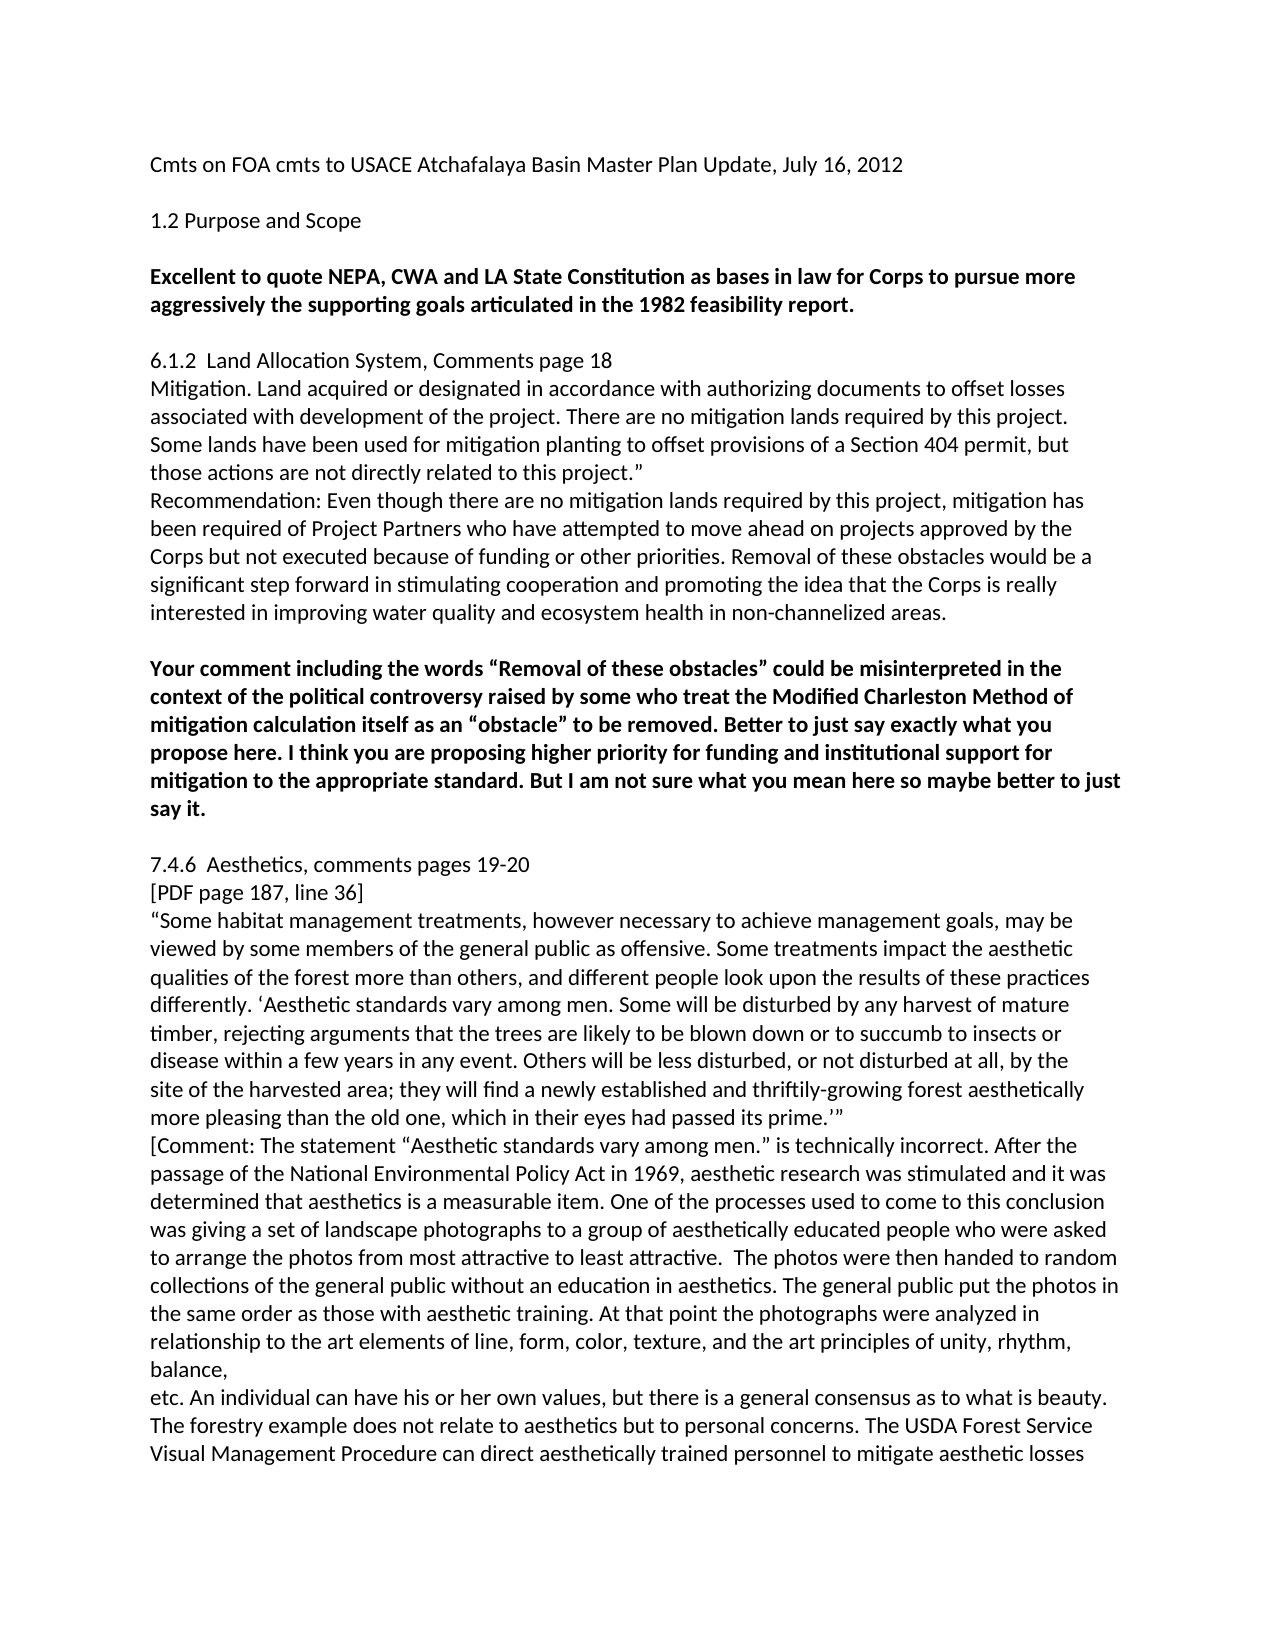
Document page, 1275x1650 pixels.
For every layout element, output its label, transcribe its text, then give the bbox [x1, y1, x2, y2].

text Excellent to quote NEPA, CWA and LA State Constitution as bases in law for Corps to pursue more aggressively the supporting goals articulated in the 1982 feasibility report. [150, 262, 1125, 318]
text [PDF page 187, line 36] [150, 878, 1125, 907]
text the same order as those with aesthetic training. At that point the photographs were analyzed in relationship to the art elements of line, form, color, texture, and the art principles of unity, rhythm, balance, [150, 1299, 1125, 1383]
text differently. ‘Aesthetic standards vary among men. Some will be disturbed by any harvest of mature [150, 991, 1125, 1019]
text 1.2 Purpose and Scope [150, 206, 1125, 234]
text Your comment including the words “Removal of these obstacles” could be misinterpreted in the context of the political controversy raised by some who treat the Modified Charleston Method of mitigation calculation itself as an “obstacle” to be removed. Better to just say exactly what you propose here. I think you are proposing higher priority for funding and institutional support for mitigation to the appropriate standard. But I am not sure what you mean here so maybe better to just say it. [150, 654, 1125, 822]
text etc. An individual can have his or her own values, but there is a general consensus as to what is beauty. [150, 1383, 1125, 1411]
text determined that aesthetics is a measurable item. One of the processes used to come to this conclusion [150, 1187, 1125, 1215]
text viewed by some members of the general public as offensive. Some treatments impact the aesthetic [150, 934, 1125, 963]
text more pleasing than the old one, which in their eyes had passed its prime.’” [150, 1103, 1125, 1131]
text site of the harvested area; they will find a newly established and thriftily-growing forest aesthetically [150, 1075, 1125, 1103]
text associated with development of the project. There are no mitigation lands required by this project. Some lands have been used for mitigation planting to offset provisions of a Section 404 permit, but those actions are not directly related to this project.” [150, 402, 1125, 486]
text The forestry example does not relate to aesthetics but to personal concerns. The USDA Forest Service [150, 1411, 1125, 1439]
text 6.1.2 Land Allocation System, Comments page 18 [150, 346, 1125, 374]
text Mitigation. Land acquired or designated in accordance with authorizing documents to offset losses [150, 374, 1125, 402]
text Visual Management Procedure can direct aesthetically trained personnel to mitigate aesthetic losses [150, 1439, 1125, 1467]
text “Some habitat management treatments, however necessary to achieve management goals, may be [150, 907, 1125, 934]
text collections of the general public without an education in aesthetics. The general public put the photos in [150, 1271, 1125, 1299]
text was giving a set of landscape photographs to a group of aesthetically educated people who were asked [150, 1215, 1125, 1243]
text to arrange the photos from most attractive to least attractive. The photos were then handed to random [150, 1243, 1125, 1271]
text been required of Project Partners who have attempted to move ahead on projects approved by the [150, 514, 1125, 542]
text timber, rejecting arguments that the trees are likely to be blown down or to succumb to insects or [150, 1019, 1125, 1047]
text Corps but not executed because of funding or other priorities. Removal of these obstacles would be a [150, 542, 1125, 570]
text 7.4.6 Aesthetics, comments pages 19-20 [150, 851, 1125, 878]
text qualities of the forest more than others, and different people look upon the results of these practices [150, 963, 1125, 991]
text Cmts on FOA cmts to USACE Atchafalaya Basin Master Plan Update, July 16, 2012 [150, 150, 1125, 178]
text significant step forward in stimulating cooperation and promoting the idea that the Corps is really interested in improving water quality and ecosystem health in non-channelized areas. [150, 570, 1125, 626]
text passage of the National Environmental Policy Act in 1969, aesthetic research was stimulated and it was [150, 1159, 1125, 1187]
text disease within a few years in any event. Others will be less disturbed, or not disturbed at all, by the [150, 1047, 1125, 1075]
text Recommendation: Even though there are no mitigation lands required by this project, mitigation has [150, 486, 1125, 514]
text [Comment: The statement “Aesthetic standards vary among men.” is technically incorrect. After the [150, 1131, 1125, 1159]
